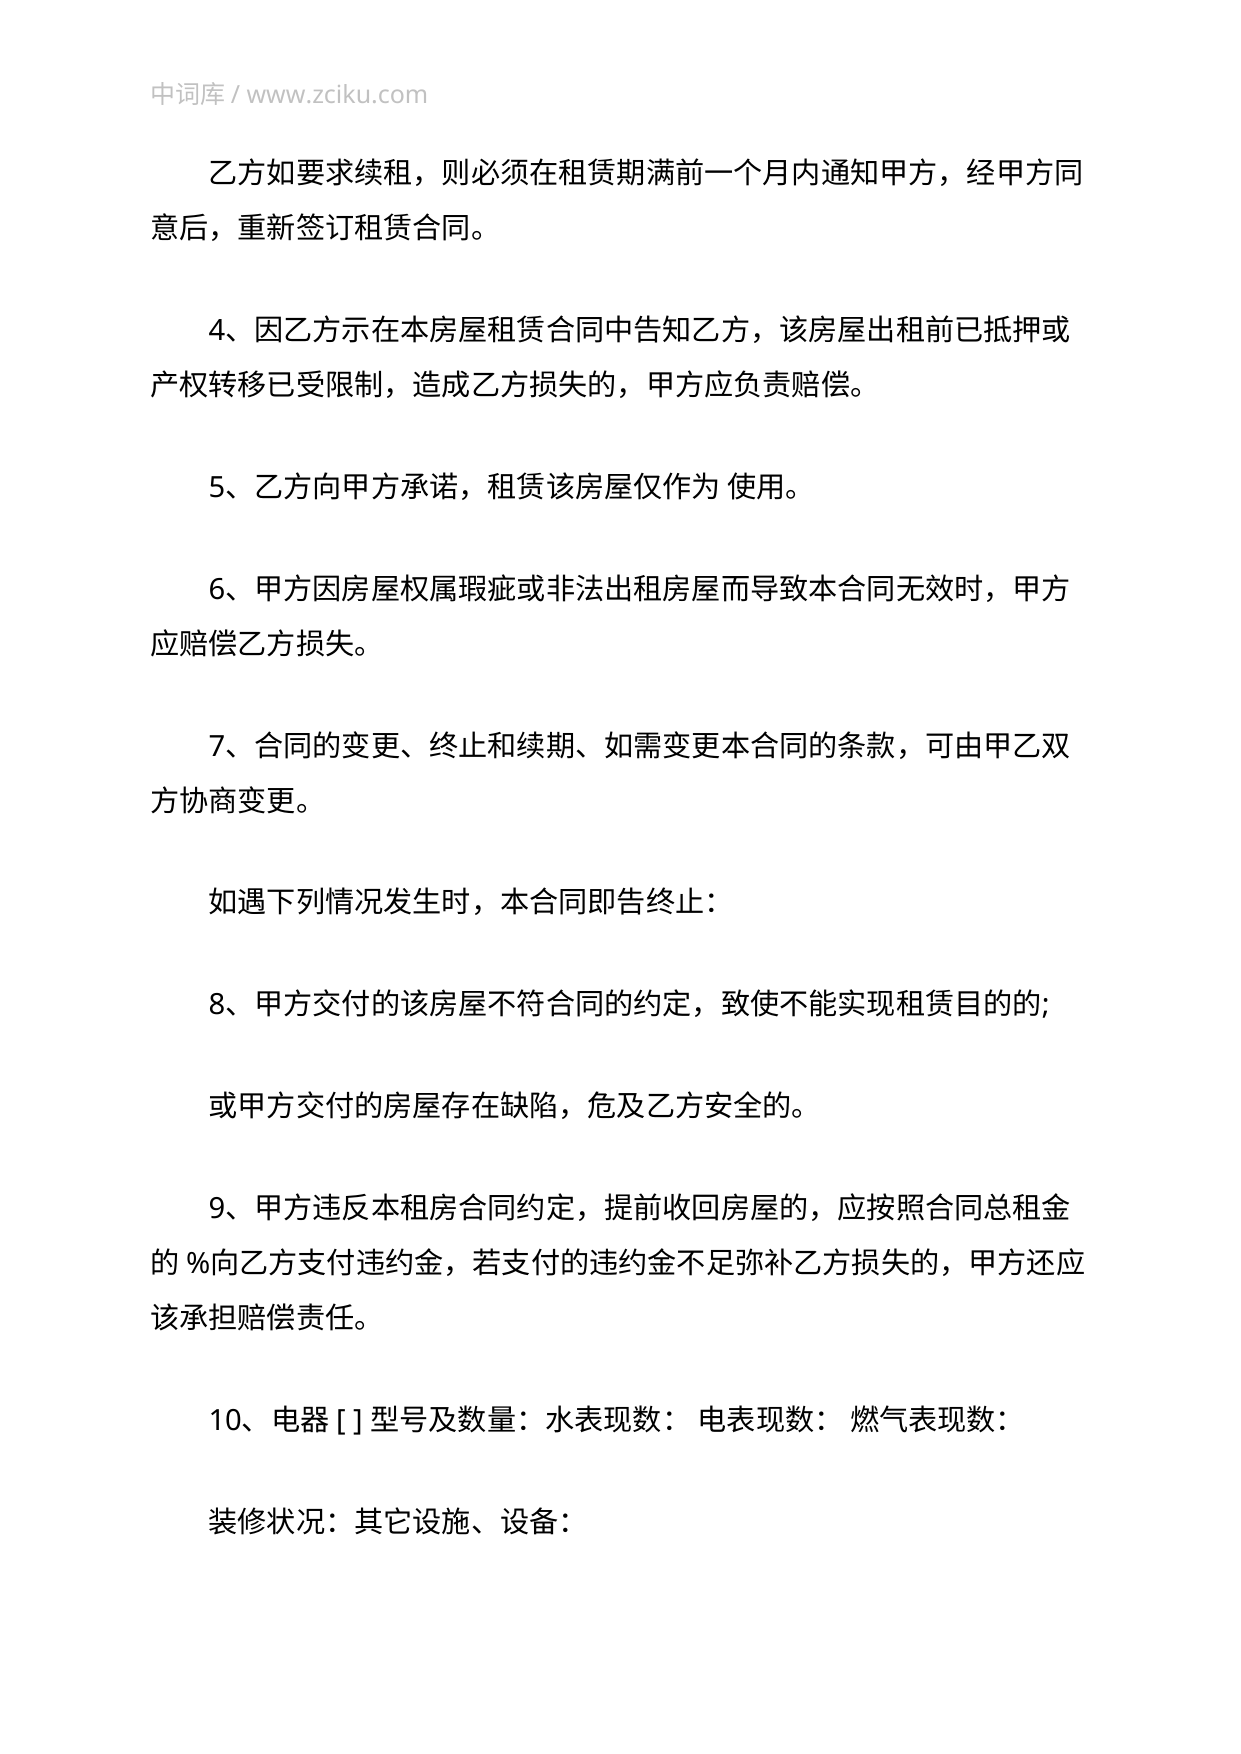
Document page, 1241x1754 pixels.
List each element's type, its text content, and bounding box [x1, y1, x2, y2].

text 10、电器 [ ] 型号及数量：水表现数： 电表现数： 燃气表现数： [150, 1396, 1090, 1439]
text 4、因乙方示在本房屋租赁合同中告知乙方，该房屋出租前已抵押或产权转移已受限制，造成乙方损失的，甲方应负责赔偿。 [150, 307, 1090, 404]
text 如遇下列情况发生时，本合同即告终止： [150, 879, 1090, 921]
text 9、甲方违反本租房合同约定，提前收回房屋的，应按照合同总租金的 %向乙方支付违约金，若支付的违约金不足弥补乙方损失的，甲方还应该承担赔偿责任。 [150, 1184, 1090, 1337]
text 6、甲方因房屋权属瑕疵或非法出租房屋而导致本合同无效时，甲方应赔偿乙方损失。 [150, 565, 1090, 663]
text 5、乙方向甲方承诺，租赁该房屋仅作为 使用。 [150, 463, 1090, 506]
text 乙方如要求续租，则必须在租赁期满前一个月内通知甲方，经甲方同意后，重新签订租赁合同。 [150, 150, 1090, 247]
text 7、合同的变更、终止和续期、如需变更本合同的条款，可由甲乙双方协商变更。 [150, 722, 1090, 819]
text 装修状况：其它设施、设备： [150, 1498, 1090, 1541]
text 8、甲方交付的该房屋不符合同的约定，致使不能实现租赁目的的; [150, 981, 1090, 1023]
text 或甲方交付的房屋存在缺陷，危及乙方安全的。 [150, 1083, 1090, 1125]
